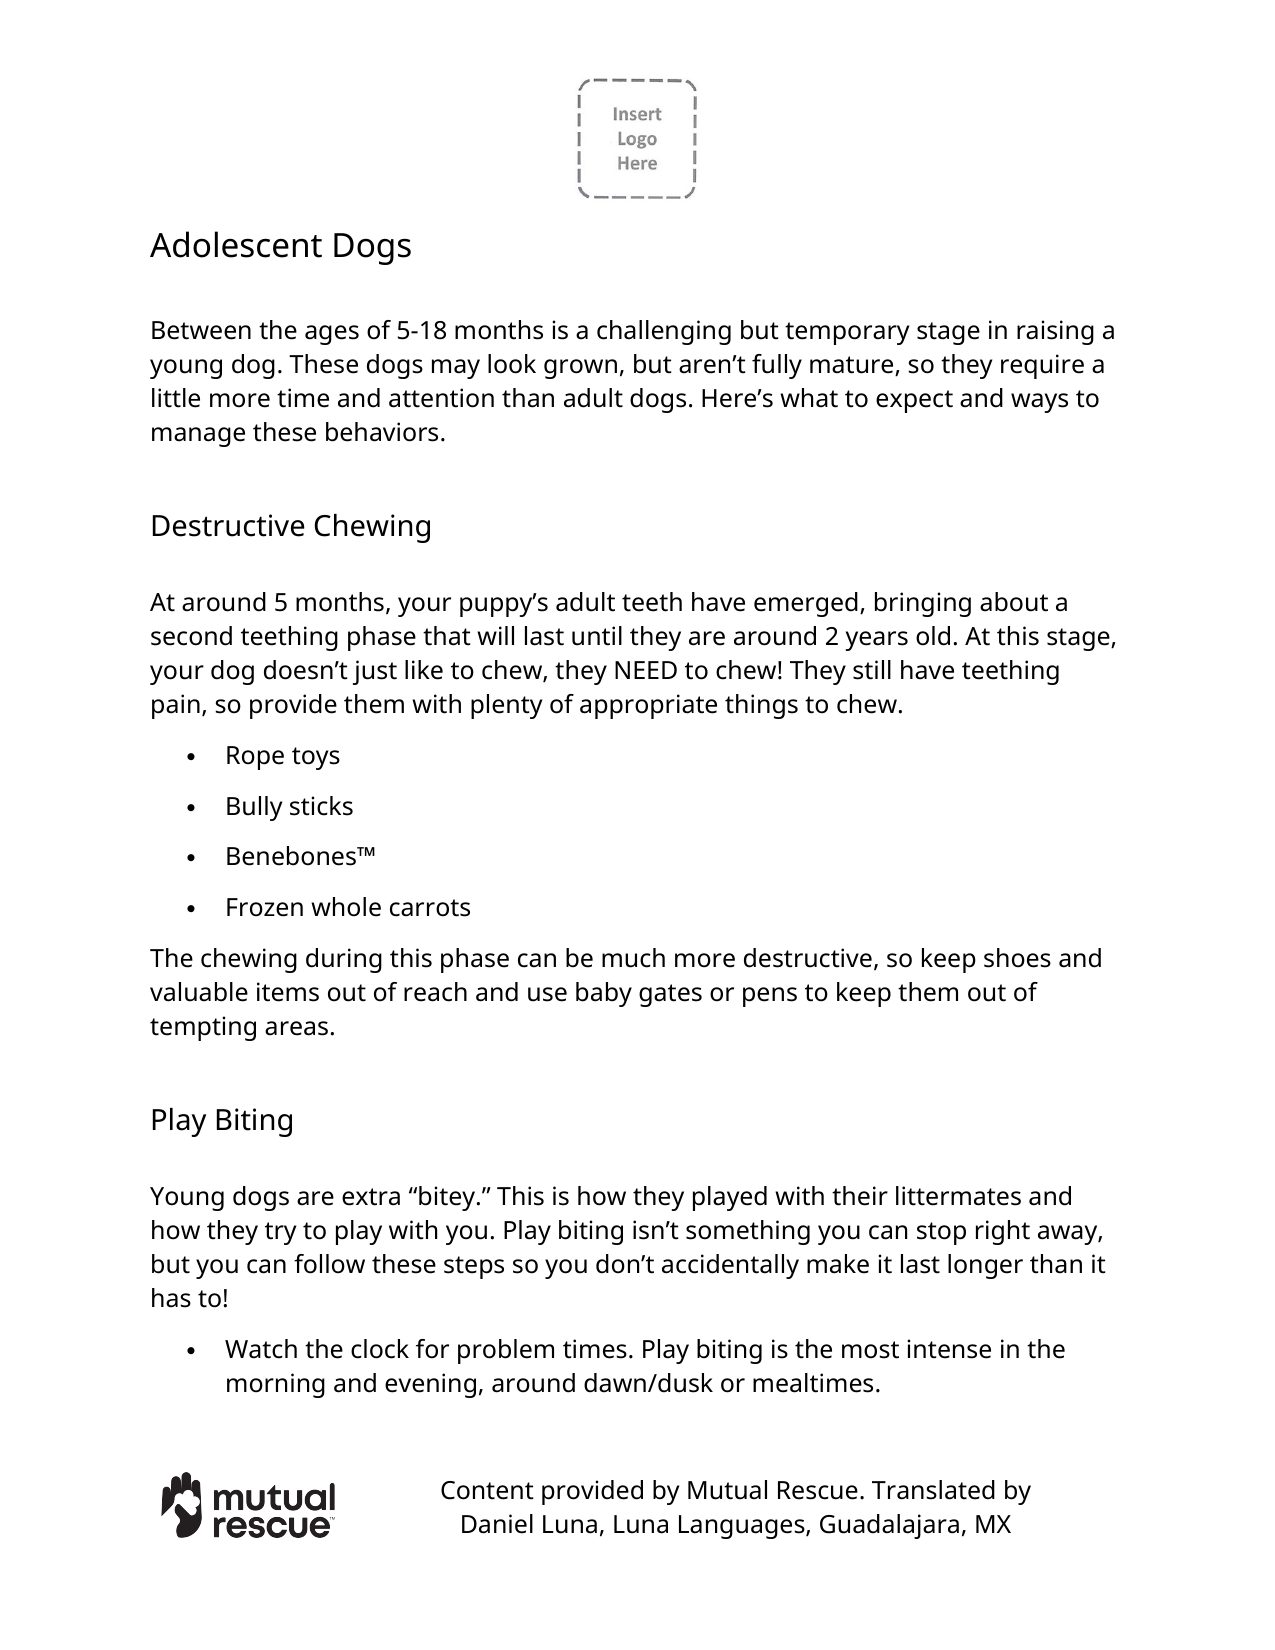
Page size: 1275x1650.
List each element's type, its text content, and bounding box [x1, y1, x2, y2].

list Benebones™ [187, 839, 1125, 873]
list Rope toys [187, 738, 1125, 772]
picture [161, 1472, 335, 1538]
picture [569, 73, 705, 205]
list Frozen whole carrots [187, 890, 1125, 924]
text The chewing during this phase can be much more destructive, so keep shoes and valuable items out of reach and use baby gates or pens to keep them out of tempting areas. [150, 941, 1125, 1043]
text Play Biting [150, 1099, 1125, 1139]
text Destructive Chewing [150, 505, 1125, 545]
list Watch the clock for problem times. Play biting is the most intense in the morning and evening, around dawn/dusk or mealtimes. [187, 1331, 1125, 1399]
list Bully sticks [187, 788, 1125, 822]
text Adolescent Dogs [150, 222, 1125, 267]
text Between the ages of 5-18 months is a challenging but temporary stage in raising a young dog. These dogs may look grown, but aren’t fully mature, so they require a little more time and attention than adult dogs. Here’s what to expect and ways to manage these behaviors. [150, 313, 1125, 449]
text Young dogs are extra “bitey.” This is how they played with their littermates and how they try to play with you. Play biting isn’t something you can stop right away, but you can follow these steps so you don’t accidentally make it last longer than it has to! [150, 1178, 1125, 1315]
text At around 5 months, your puppy’s adult teeth have emerged, bringing about a second teething phase that will last until they are around 2 years old. At this stage, your dog doesn’t just like to chew, they NEED to chew! They still have teething pain, so provide them with plenty of appropriate things to chew. [150, 585, 1125, 721]
